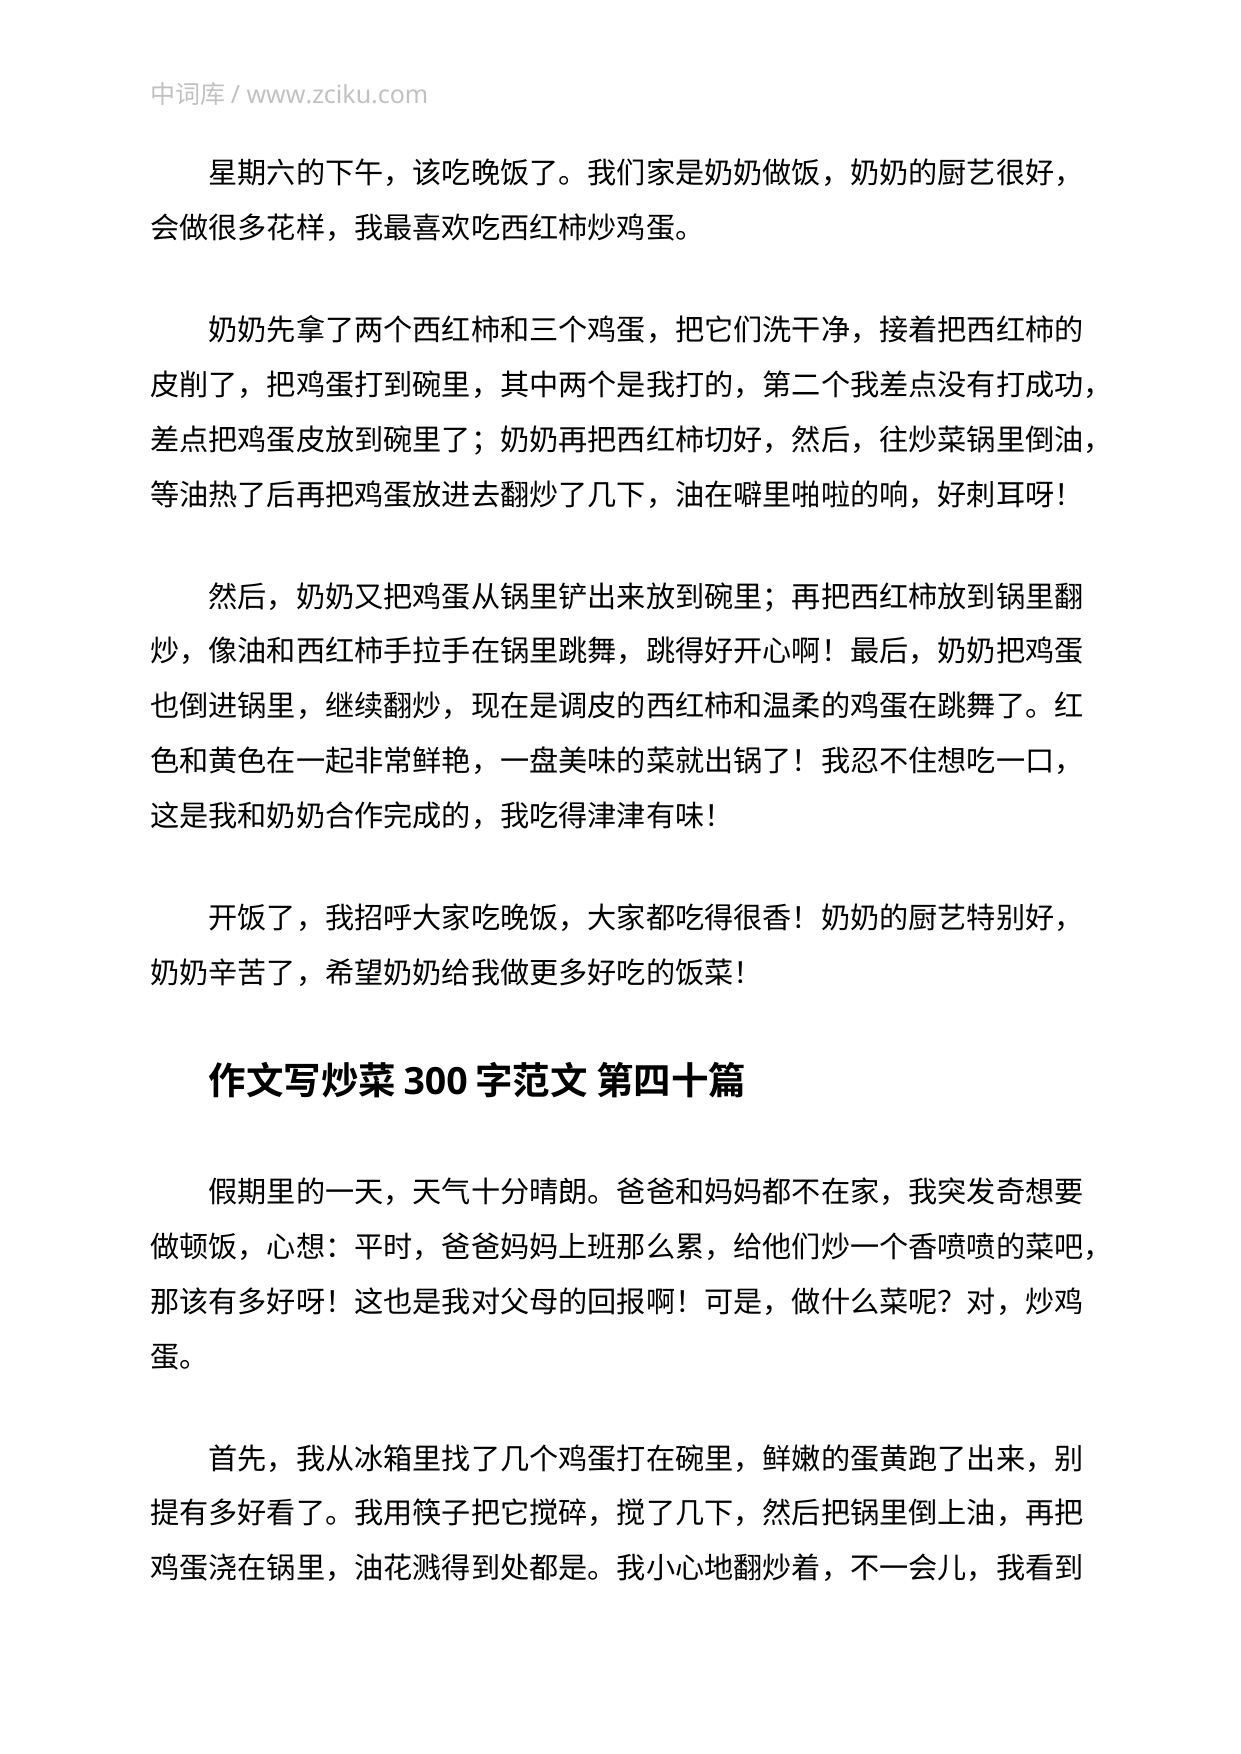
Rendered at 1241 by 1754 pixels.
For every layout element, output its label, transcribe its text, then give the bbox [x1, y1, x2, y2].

text 星期六的下午，该吃晚饭了。我们家是奶奶做饭，奶奶的厨艺很好，会做很多花样，我最喜欢吃西红柿炒鸡蛋。 [150, 150, 1090, 247]
text 作文写炒菜300字范文 第四十篇 [150, 1051, 1090, 1106]
text 奶奶先拿了两个西红柿和三个鸡蛋，把它们洗干净，接着把西红柿的皮削了，把鸡蛋打到碗里，其中两个是我打的，第二个我差点没有打成功，差点把鸡蛋皮放到碗里了；奶奶再把西红柿切好，然后，往炒菜锅里倒油，等油热了后再把鸡蛋放进去翻炒了几下，油在噼里啪啦的响，好刺耳呀！ [150, 307, 1090, 514]
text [150, 1435, 1090, 1587]
text 开饭了，我招呼大家吃晚饭，大家都吃得很香！奶奶的厨艺特别好，奶奶辛苦了，希望奶奶给我做更多好吃的饭菜！ [150, 894, 1090, 992]
text 假期里的一天，天气十分晴朗。爸爸和妈妈都不在家，我突发奇想要做顿饭，心想：平时，爸爸妈妈上班那么累，给他们炒一个香喷喷的菜吧，那该有多好呀！这也是我对父母的回报啊！可是，做什么菜呢？对，炒鸡蛋。 [150, 1169, 1090, 1376]
text 然后，奶奶又把鸡蛋从锅里铲出来放到碗里；再把西红柿放到锅里翻炒，像油和西红柿手拉手在锅里跳舞，跳得好开心啊！最后，奶奶把鸡蛋也倒进锅里，继续翻炒，现在是调皮的西红柿和温柔的鸡蛋在跳舞了。红色和黄色在一起非常鲜艳，一盘美味的菜就出锅了！我忍不住想吃一口，这是我和奶奶合作完成的，我吃得津津有味！ [150, 573, 1090, 835]
